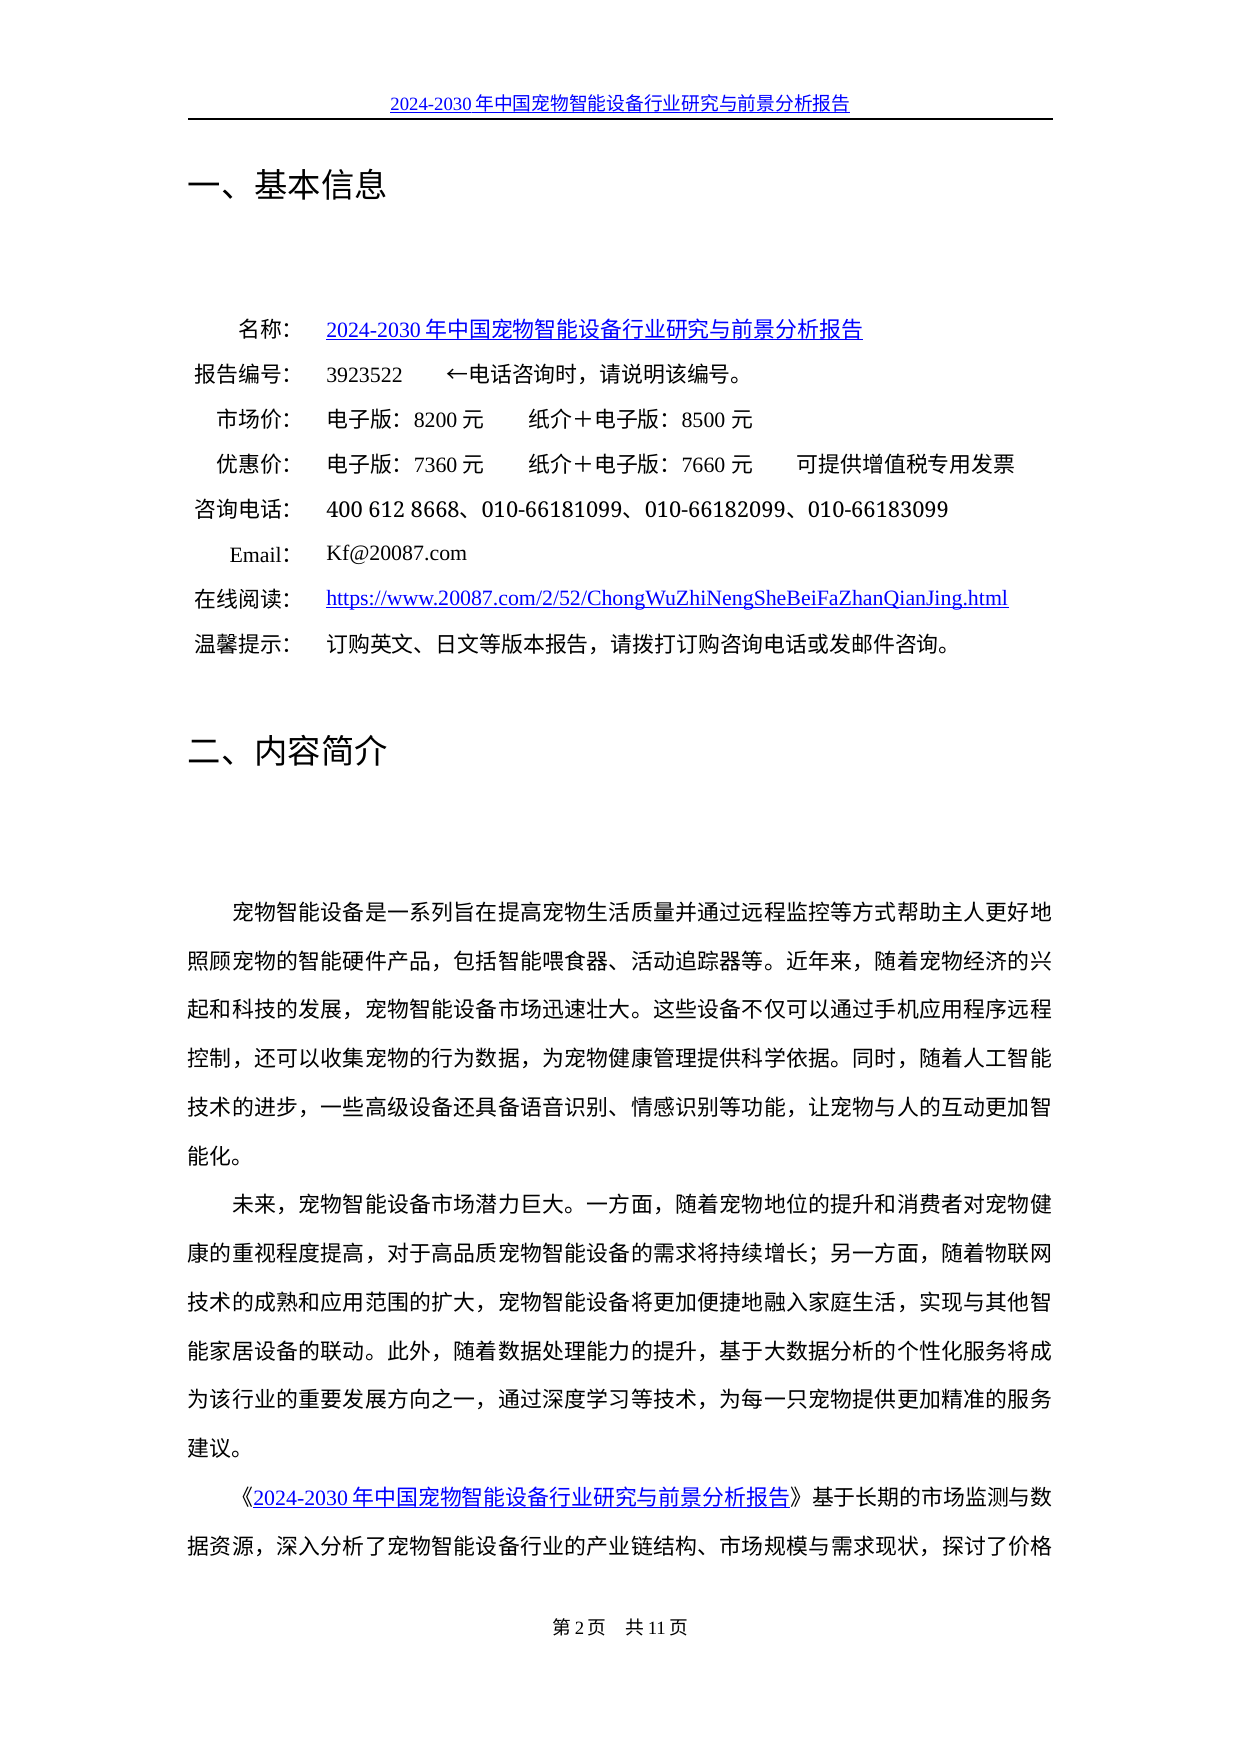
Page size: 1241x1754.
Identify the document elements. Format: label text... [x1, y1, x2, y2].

table_cell [315, 582, 1073, 627]
table_cell 电子版：8200 元 纸介＋电子版：8500 元 [315, 402, 1073, 447]
table_cell 温馨提示： [167, 627, 315, 672]
table_cell 3923522 ←电话咨询时，请说明该编号。 [315, 357, 1073, 402]
table_header 2024-2030年中国宠物智能设备行业研究与前景分析报告 [315, 312, 1073, 357]
title 一、基本信息 [187, 150, 1053, 215]
table_cell 电子版：7360 元 纸介＋电子版：7660 元 可提供增值税专用发票 [315, 447, 1073, 492]
table_cell Email： [167, 537, 315, 582]
table_header 名称： [167, 312, 315, 357]
table_cell 市场价： [167, 402, 315, 447]
table_cell 优惠价： [167, 447, 315, 492]
table_cell 报告编号： [167, 357, 315, 402]
table_cell 400 612 8668、010-66181099、010-66182099、010-66183099 [315, 492, 1073, 537]
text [187, 894, 1053, 1561]
table_cell 在线阅读： [167, 582, 315, 627]
table_cell 咨询电话： [167, 492, 315, 537]
title 二、内容简介 [187, 717, 1053, 782]
table_cell 订购英文、日文等版本报告，请拨打订购咨询电话或发邮件咨询。 [315, 627, 1073, 672]
table_cell Kf@20087.com [315, 537, 1073, 582]
